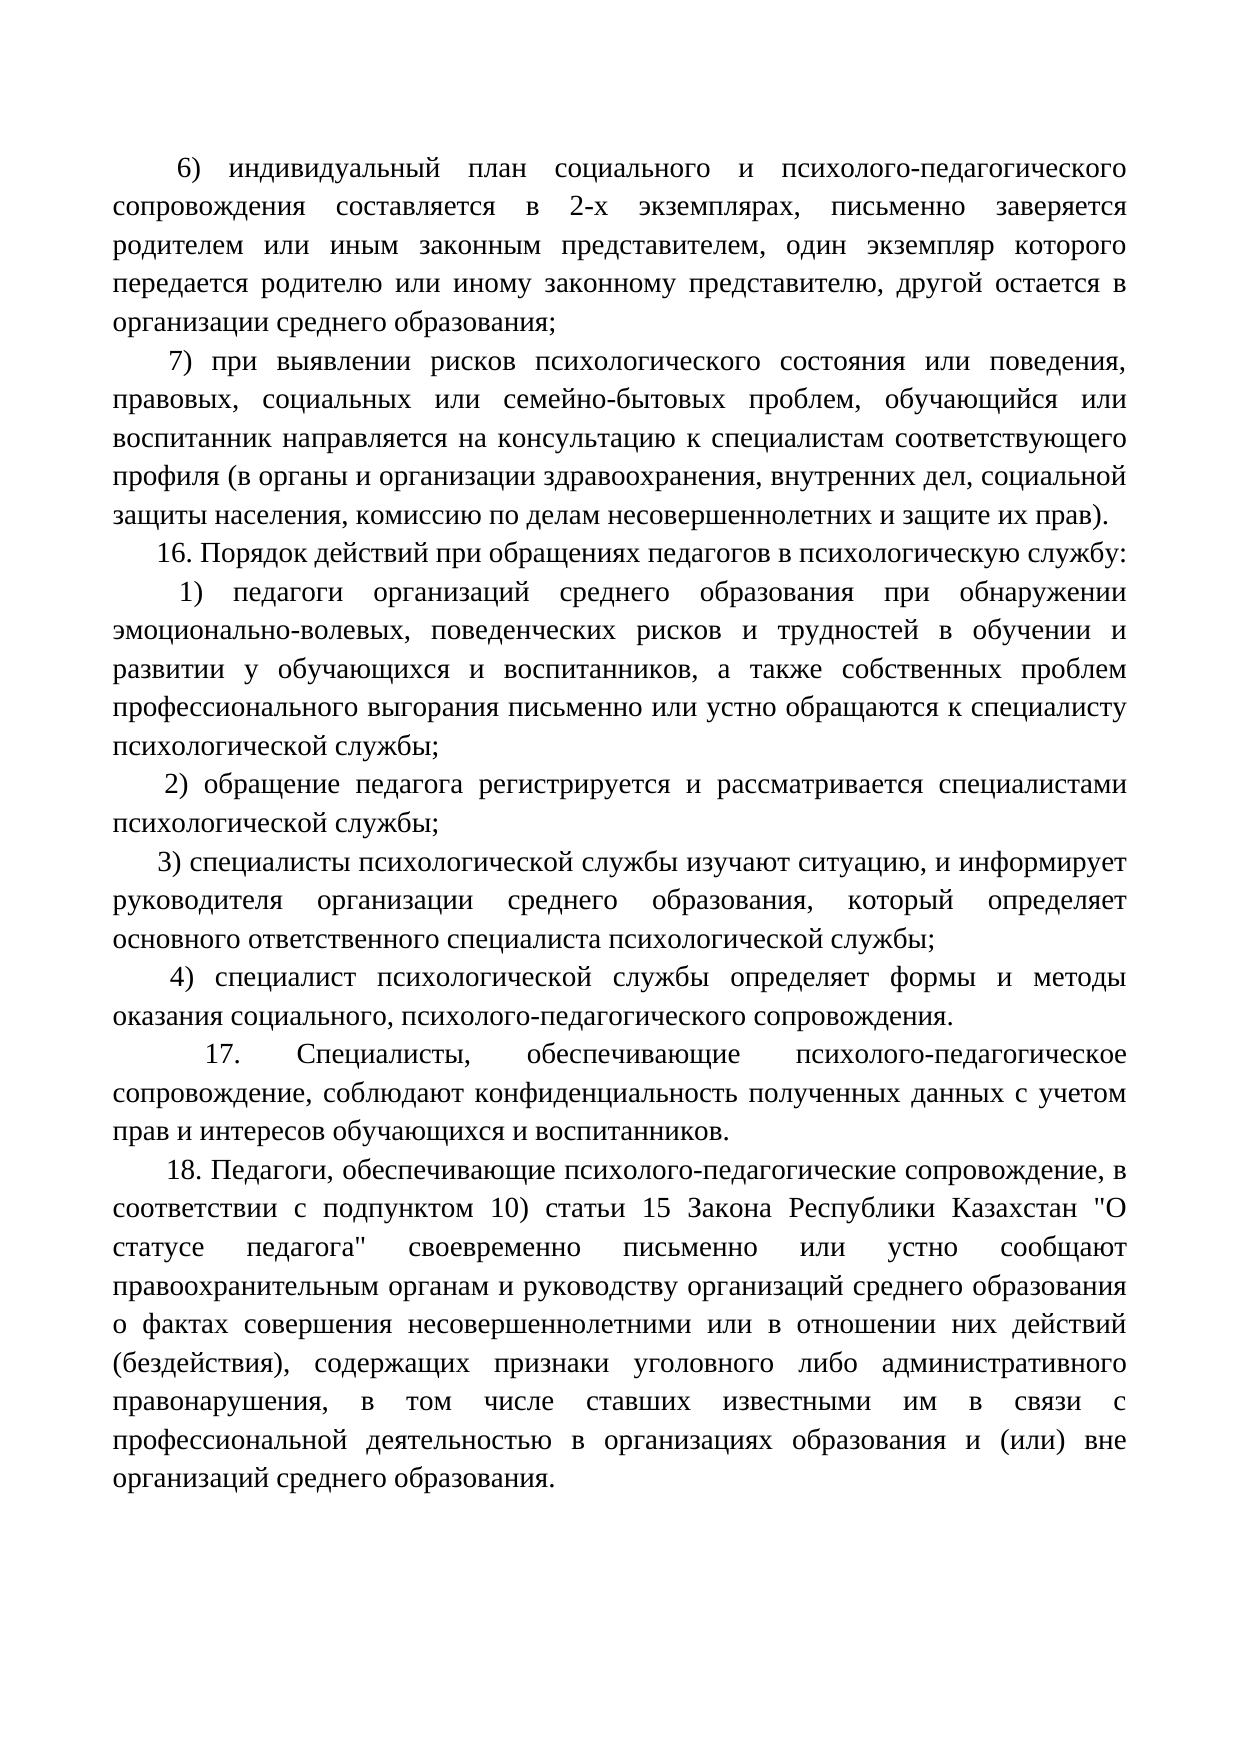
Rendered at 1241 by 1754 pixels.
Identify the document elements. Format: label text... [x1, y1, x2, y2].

text 16. Порядок действий при обращениях педагогов в психологическую службу: [112, 535, 1128, 569]
text 3) специалисты психологической службы изучают ситуацию, и информирует руководителя организации среднего образования, который определяет основного ответственного специалиста психологической службы; [112, 844, 1128, 954]
text 18. Педагоги, обеспечивающие психолого-педагогические сопровождение, в соответствии с подпунктом 10) статьи 15 Закона Республики Казахстан "О статусе педагога" своевременно письменно или устно сообщают правоохранительным органам и руководству организаций среднего образования о фактах совершения несовершеннолетними или в отношении них действий (бездействия), содержащих признаки уголовного либо административного правонарушения, в том числе ставших известными им в связи с профессиональной деятельностью в организациях образования и (или) вне организаций среднего образования. [112, 1152, 1128, 1494]
text 1) педагоги организаций среднего образования при обнаружении эмоционально-волевых, поведенческих рисков и трудностей в обучении и развитии у обучающихся и воспитанников, а также собственных проблем профессионального выгорания письменно или устно обращаются к специалисту психологической службы; [112, 574, 1128, 762]
text 6) индивидуальный план социального и психолого-педагогического сопровождения составляется в 2-х экземплярах, письменно заверяется родителем или иным законным представителем, один экземпляр которого передается родителю или иному законному представителю, другой остается в организации среднего образования; [112, 150, 1128, 338]
text 7) при выявлении рисков психологического состояния или поведения, правовых, социальных или семейно-бытовых проблем, обучающийся или воспитанник направляется на консультацию к специалистам соответствующего профиля (в органы и организации здравоохранения, внутренних дел, социальной защиты населения, комиссию по делам несовершеннолетних и защите их прав). [112, 343, 1128, 530]
text 17. Специалисты, обеспечивающие психолого-педагогическое сопровождение, соблюдают конфиденциальность полученных данных с учетом прав и интересов обучающихся и воспитанников. [112, 1036, 1128, 1147]
text 2) обращение педагога регистрируется и рассматривается специалистами психологической службы; [112, 767, 1128, 839]
text 4) специалист психологической службы определяет формы и методы оказания социального, психолого-педагогического сопровождения. [112, 959, 1128, 1031]
